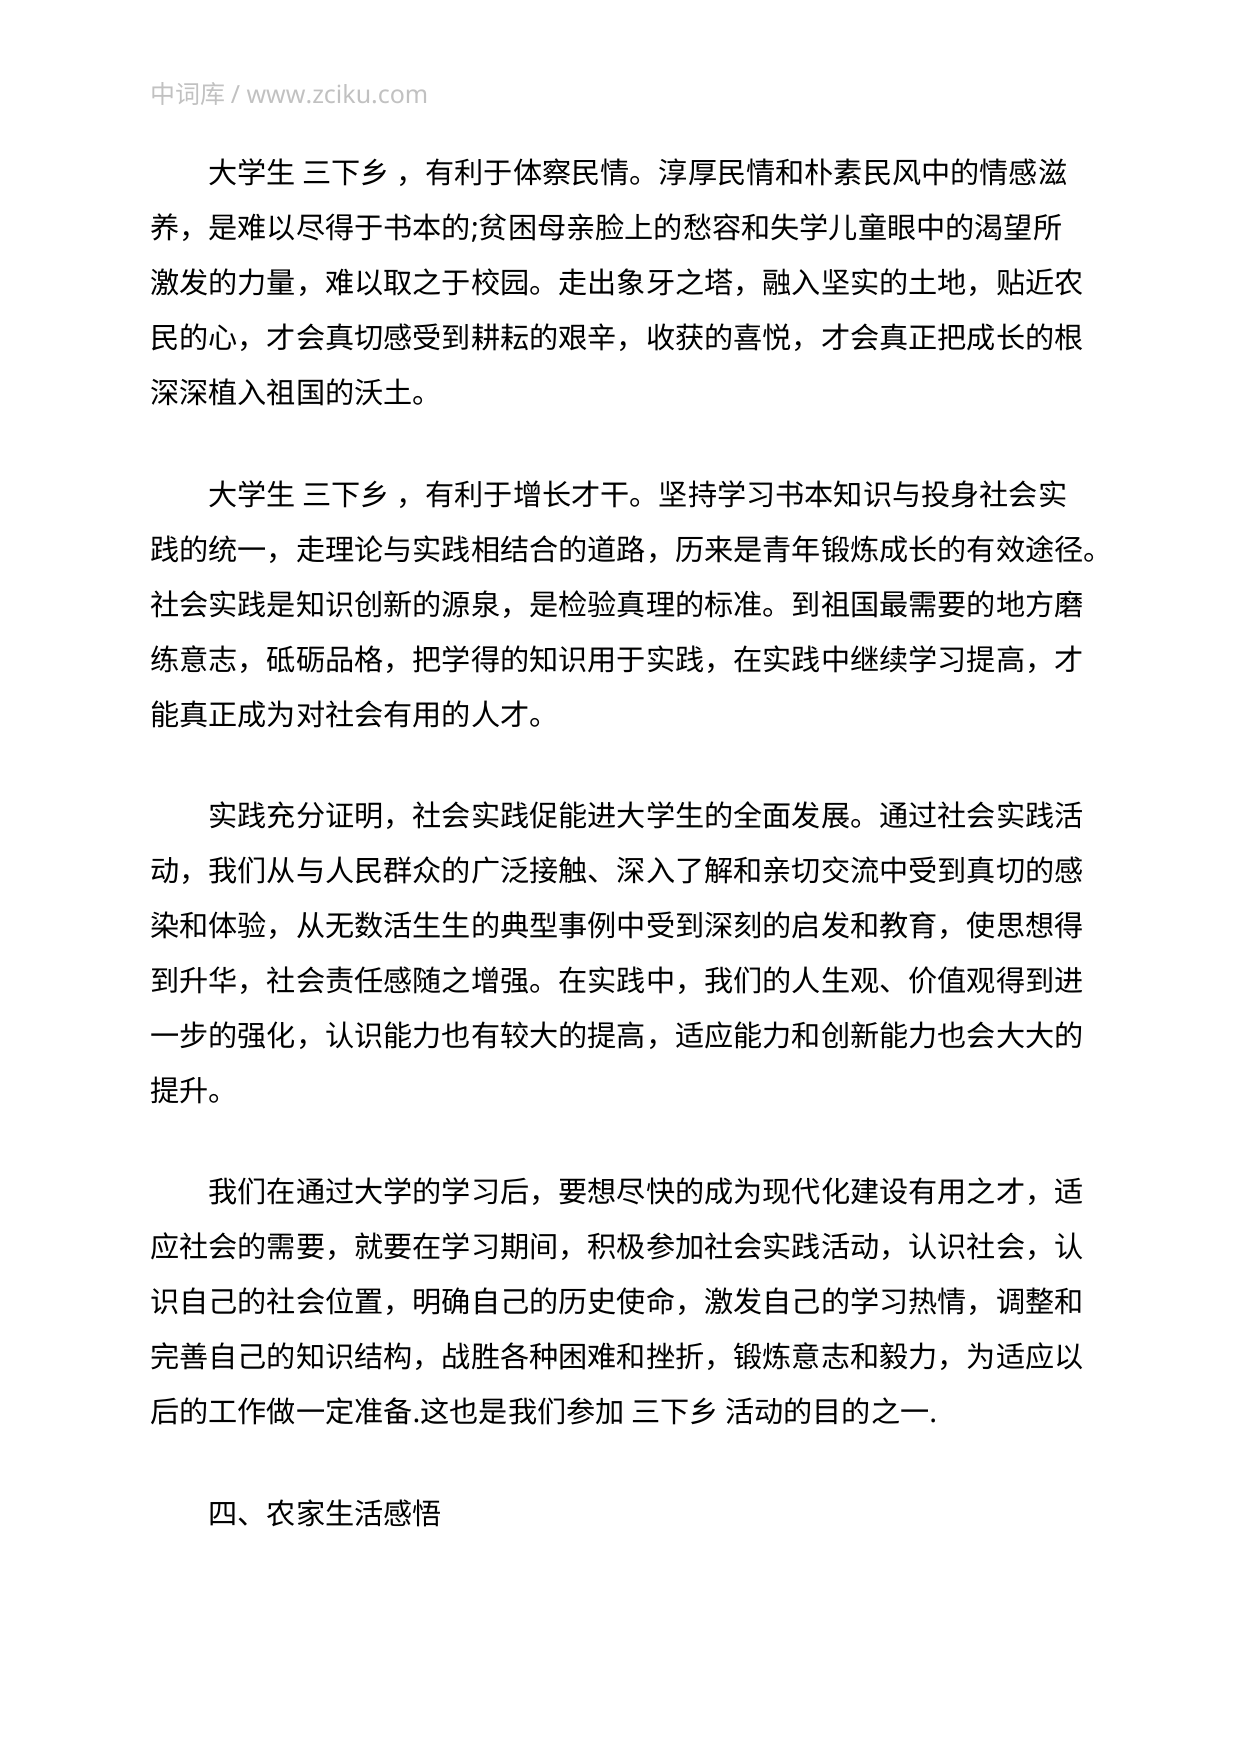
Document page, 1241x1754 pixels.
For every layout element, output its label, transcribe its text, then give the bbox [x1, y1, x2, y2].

text 大学生 三下乡 ，有利于增长才干。坚持学习书本知识与投身社会实践的统一，走理论与实践相结合的道路，历来是青年锻炼成长的有效途径。社会实践是知识创新的源泉，是检验真理的标准。到祖国最需要的地方磨练意志，砥砺品格，把学得的知识用于实践，在实践中继续学习提高，才能真正成为对社会有用的人才。 [150, 471, 1090, 733]
text 我们在通过大学的学习后，要想尽快的成为现代化建设有用之才，适应社会的需要，就要在学习期间，积极参加社会实践活动，认识社会，认识自己的社会位置，明确自己的历史使命，激发自己的学习热情，调整和完善自己的知识结构，战胜各种困难和挫折，锻炼意志和毅力，为适应以后的工作做一定准备.这也是我们参加 三下乡 活动的目的之一. [150, 1169, 1090, 1431]
text 大学生 三下乡 ，有利于体察民情。淳厚民情和朴素民风中的情感滋养，是难以尽得于书本的;贫困母亲脸上的愁容和失学儿童眼中的渴望所激发的力量，难以取之于校园。走出象牙之塔，融入坚实的土地，贴近农民的心，才会真切感受到耕耘的艰辛，收获的喜悦，才会真正把成长的根深深植入祖国的沃土。 [150, 150, 1090, 412]
text 实践充分证明，社会实践促能进大学生的全面发展。通过社会实践活动，我们从与人民群众的广泛接触、深入了解和亲切交流中受到真切的感染和体验，从无数活生生的典型事例中受到深刻的启发和教育，使思想得到升华，社会责任感随之增强。在实践中，我们的人生观、价值观得到进一步的强化，认识能力也有较大的提高，适应能力和创新能力也会大大的提升。 [150, 793, 1090, 1109]
text 四、农家生活感悟 [150, 1491, 1090, 1533]
